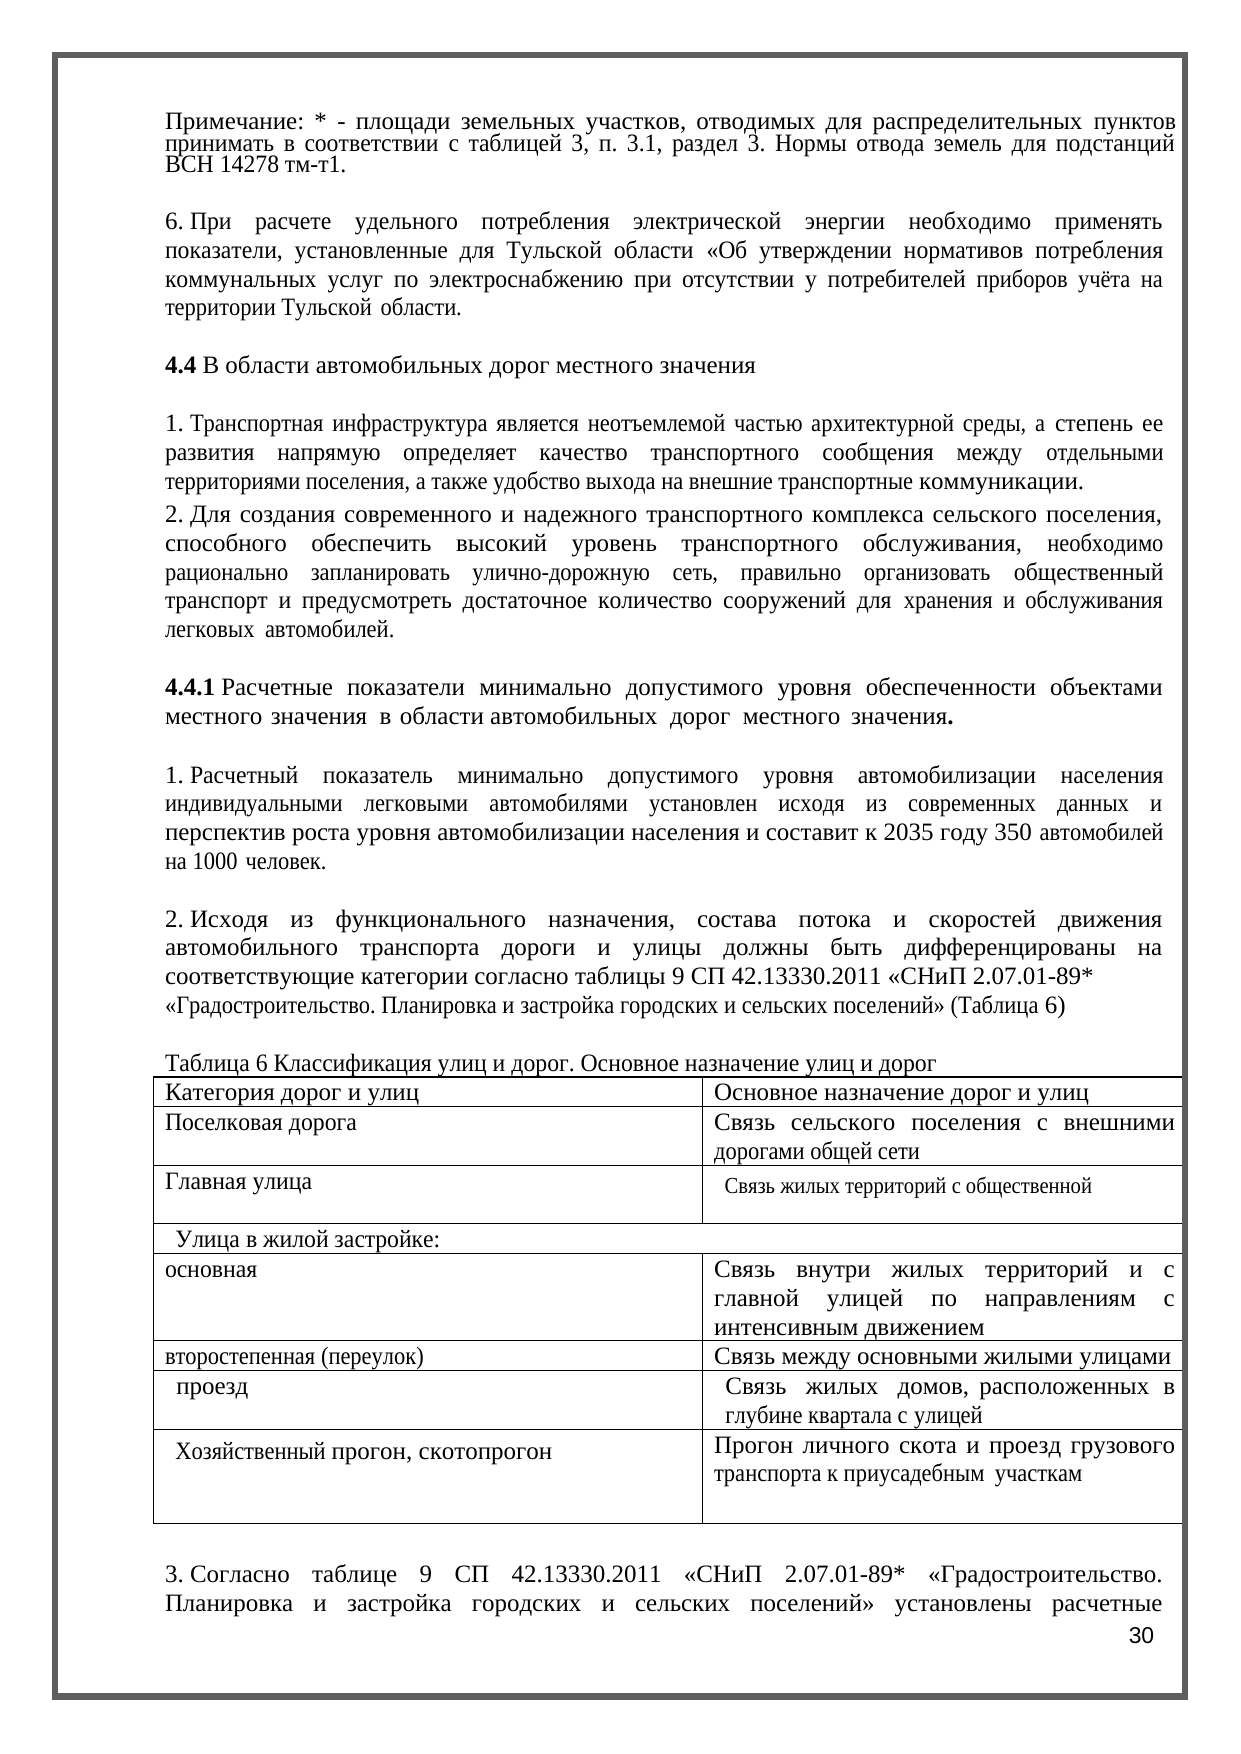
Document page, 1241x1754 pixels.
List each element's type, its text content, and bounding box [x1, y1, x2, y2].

table_cell проезд [154, 1371, 702, 1429]
table_cell Связь внутри жилых территорий и с главной улицей по направлениям с интенсивным движением [703, 1254, 1182, 1340]
list Расчетные показатели минимально допустимого уровня обеспеченности объектами местного значения в области автомобильных дорог местного значения. [165, 672, 1163, 730]
table_cell Улица в жилой застройке: [154, 1224, 1182, 1253]
list Для создания современного и надежного транспортного комплекса сельского поселения, способного обеспечить высокий уровень транспортного обслуживания, необходимо рационально запланировать улично-дорожную сеть, правильно организовать общественный транспорт и предусмотреть достаточное количество сооружений для хранения и обслуживания легковых автомобилей. [165, 499, 1163, 643]
table_cell Хозяйственный прогон, скотопрогон [154, 1430, 702, 1523]
list Транспортная инфраструктура является неотъемлемой частью архитектурной среды, а степень ее развития напрямую определяет качество транспортного сообщения между отдельными территориями поселения, а также удобство выхода на внешние транспортные коммуникации. [165, 408, 1163, 495]
list При расчете удельного потребления электрической энергии необходимо применять показатели, установленные для Тульской области «Об утверждении нормативов потребления коммунальных услуг по электроснабжению при отсутствии у потребителей приборов учёта на территории Тульской области. [165, 206, 1163, 321]
list Исходя из функционального назначения, состава потока и скоростей движения автомобильного транспорта дороги и улицы должны быть дифференцированы на соответствующие категории согласно таблицы 9 СП 42.13330.2011 «СНиП 2.07.01-89* [165, 904, 1163, 990]
table_header Основное назначение дорог и улиц [703, 1078, 1182, 1106]
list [165, 1560, 1163, 1617]
text «Градостроительство. Планировка и застройка городских и сельских поселений» (Таблица 6) [165, 990, 1163, 1019]
table_cell Связь жилых домов, расположенных в глубине квартала с улицей [703, 1371, 1182, 1429]
text Таблица 6 Классификация улиц и дорог. Основное назначение улиц и дорог [165, 1048, 1176, 1076]
table_cell Связь между основными жилыми улицами [703, 1341, 1182, 1370]
text 4.4 В области автомобильных дорог местного значения [165, 351, 1176, 379]
table_cell Главная улица [154, 1166, 702, 1223]
list Расчетный показатель минимально допустимого уровня автомобилизации населения индивидуальными легковыми автомобилями установлен исходя из современных данных и перспектив роста уровня автомобилизации населения и составит к 2035 году 350 автомобилей на 1000 человек. [165, 760, 1163, 875]
table_cell Поселковая дорога [154, 1107, 702, 1165]
table_header Категория дорог и улиц [154, 1078, 702, 1106]
table_cell основная [154, 1254, 702, 1340]
table_cell Связь жилых территорий с общественной [703, 1166, 1182, 1223]
text Примечание: * - площади земельных участков, отводимых для распределительных пунктов принимать в соответствии с таблицей 3, п. 3.1, раздел 3. Нормы отвода земель для подстанций ВСН 14278 тм-т1. [165, 112, 1176, 177]
table_cell второстепенная (переулок) [154, 1341, 702, 1370]
table_cell Прогон личного скота и проезд грузового транспорта к приусадебным участкам [703, 1430, 1182, 1523]
table_cell Связь сельского поселения с внешними дорогами общей сети [703, 1107, 1182, 1165]
